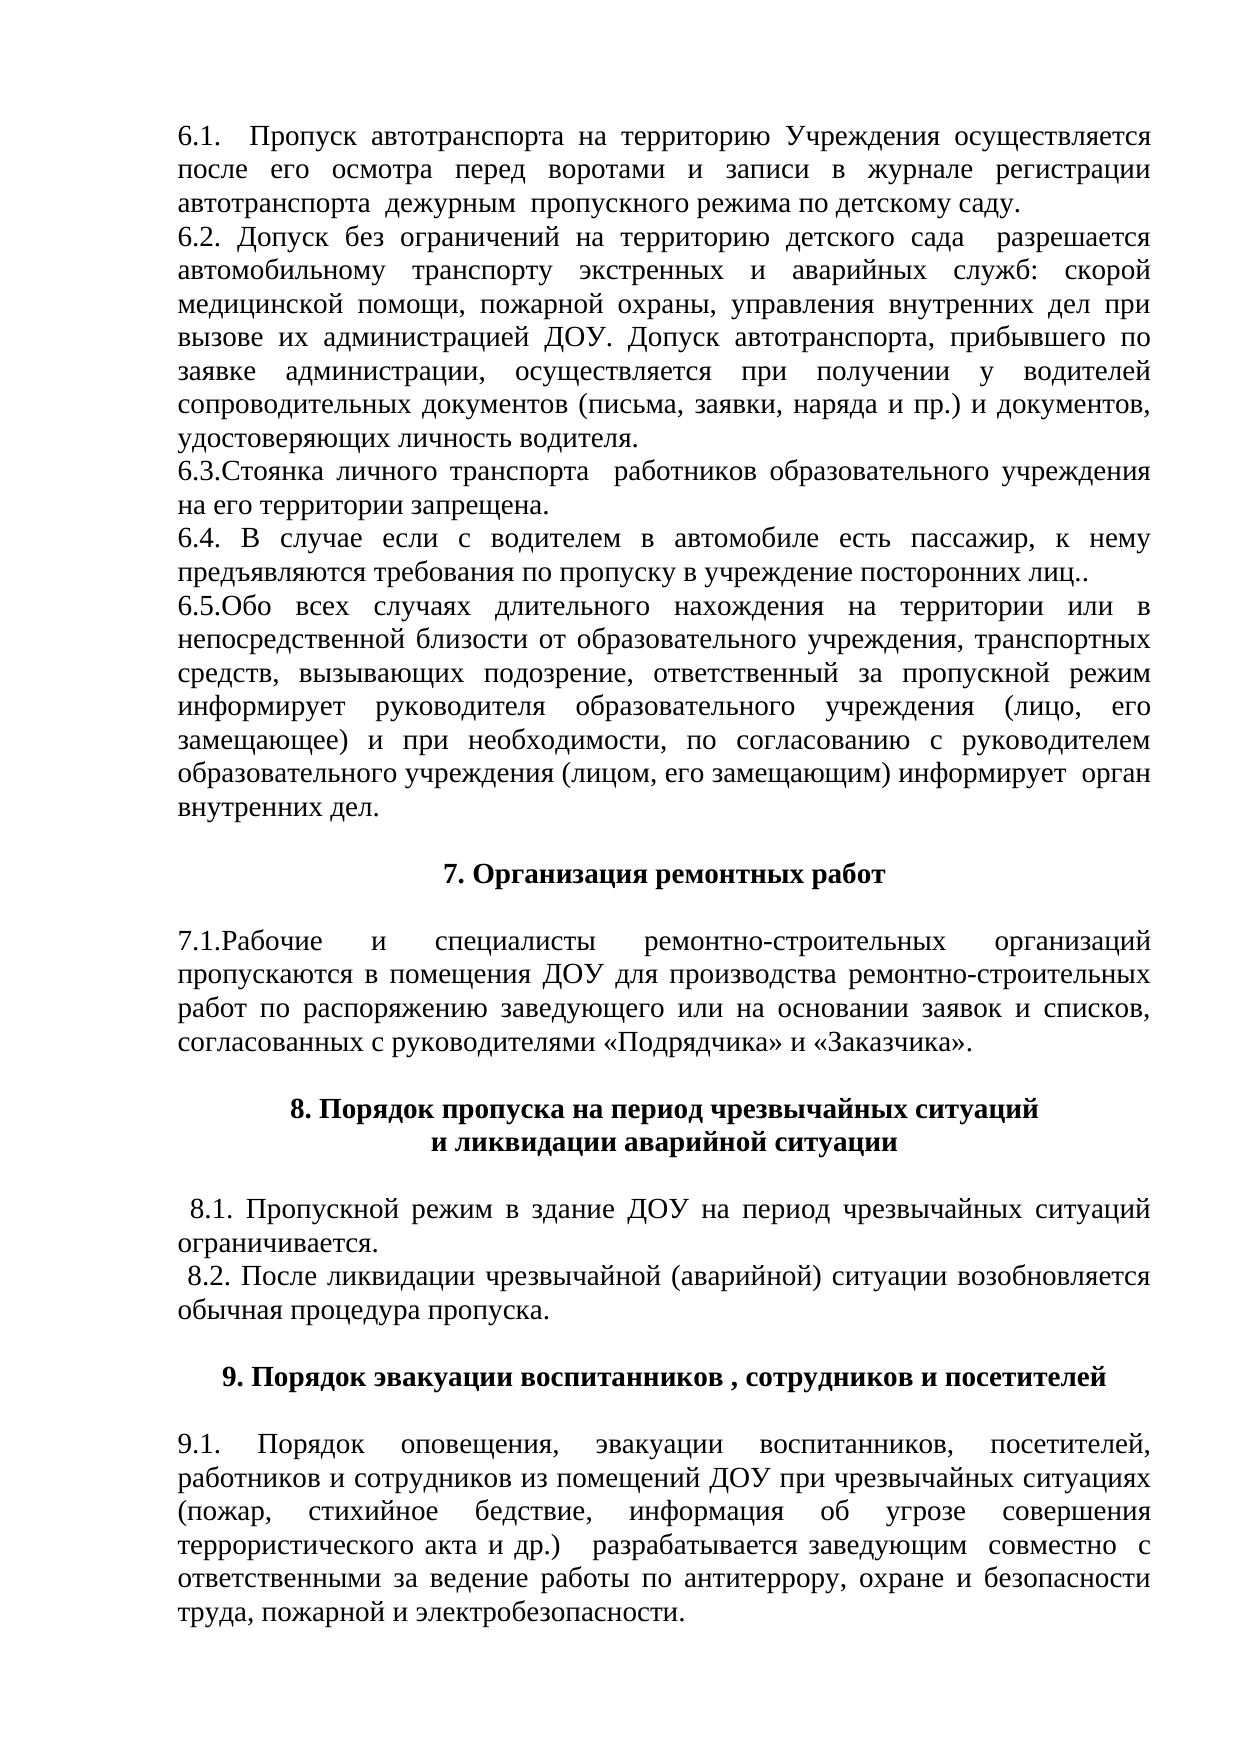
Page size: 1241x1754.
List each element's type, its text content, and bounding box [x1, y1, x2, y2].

text 9. Порядок эвакуации воспитанников , сотрудников и посетителей [177, 1359, 1152, 1393]
text 6.1. Пропуск автотранспорта на территорию Учреждения осуществляется после его осмотра перед воротами и записи в журнале регистрации автотранспорта дежурным пропускного режима по детскому саду. [177, 118, 1152, 219]
text 8.2. После ликвидации чрезвычайной (аварийной) ситуации возобновляется обычная процедура пропуска. [177, 1258, 1152, 1326]
text 6.5.Обо всех случаях длительного нахождения на территории или в непосредственной близости от образовательного учреждения, транспортных средств, вызывающих подозрение, ответственный за пропускной режим информирует руководителя образовательного учреждения (лицо, его замещающее) и при необходимости, по согласованию с руководителем образовательного учреждения (лицом, его замещающим) информирует орган внутренних дел. [177, 588, 1152, 822]
text 7.1.Рабочие и специалисты ремонтно-строительных организаций пропускаются в помещения ДОУ для производства ремонтно-строительных работ по распоряжению заведующего или на основании заявок и списков, согласованных с руководителями «Подрядчика» и «Заказчика». [177, 923, 1152, 1057]
text 8.1. Пропускной режим в здание ДОУ на период чрезвычайных ситуаций ограничивается. [177, 1191, 1152, 1258]
text 6.3.Стоянка личного транспорта работников образовательного учреждения на его территории запрещена. [177, 453, 1152, 521]
text 8. Порядок пропуска на период чрезвычайных ситуаций [177, 1091, 1152, 1124]
text 6.4. В случае если с водителем в автомобиле есть пассажир, к нему предъявляются требования по пропуску в учреждение посторонних лиц.. [177, 521, 1152, 588]
text и ликвидации аварийной ситуации [177, 1124, 1152, 1158]
text 9.1. Порядок оповещения, эвакуации воспитанников, посетителей, работников и сотрудников из помещений ДОУ при чрезвычайных ситуациях (пожар, стихийное бедствие, информация об угрозе совершения террористического акта и др.) разрабатывается заведующим совместно с ответственными за ведение работы по антитеррору, охране и безопасности труда, пожарной и электробезопасности. [177, 1426, 1152, 1627]
text 7. Организация ремонтных работ [177, 856, 1152, 889]
text 6.2. Допуск без ограничений на территорию детского сада разрешается автомобильному транспорту экстренных и аварийных служб: скорой медицинской помощи, пожарной охраны, управления внутренних дел при вызове их администрацией ДОУ. Допуск автотранспорта, прибывшего по заявке администрации, осуществляется при получении у водителей сопроводительных документов (письма, заявки, наряда и пр.) и документов, удостоверяющих личность водителя. [177, 219, 1152, 453]
